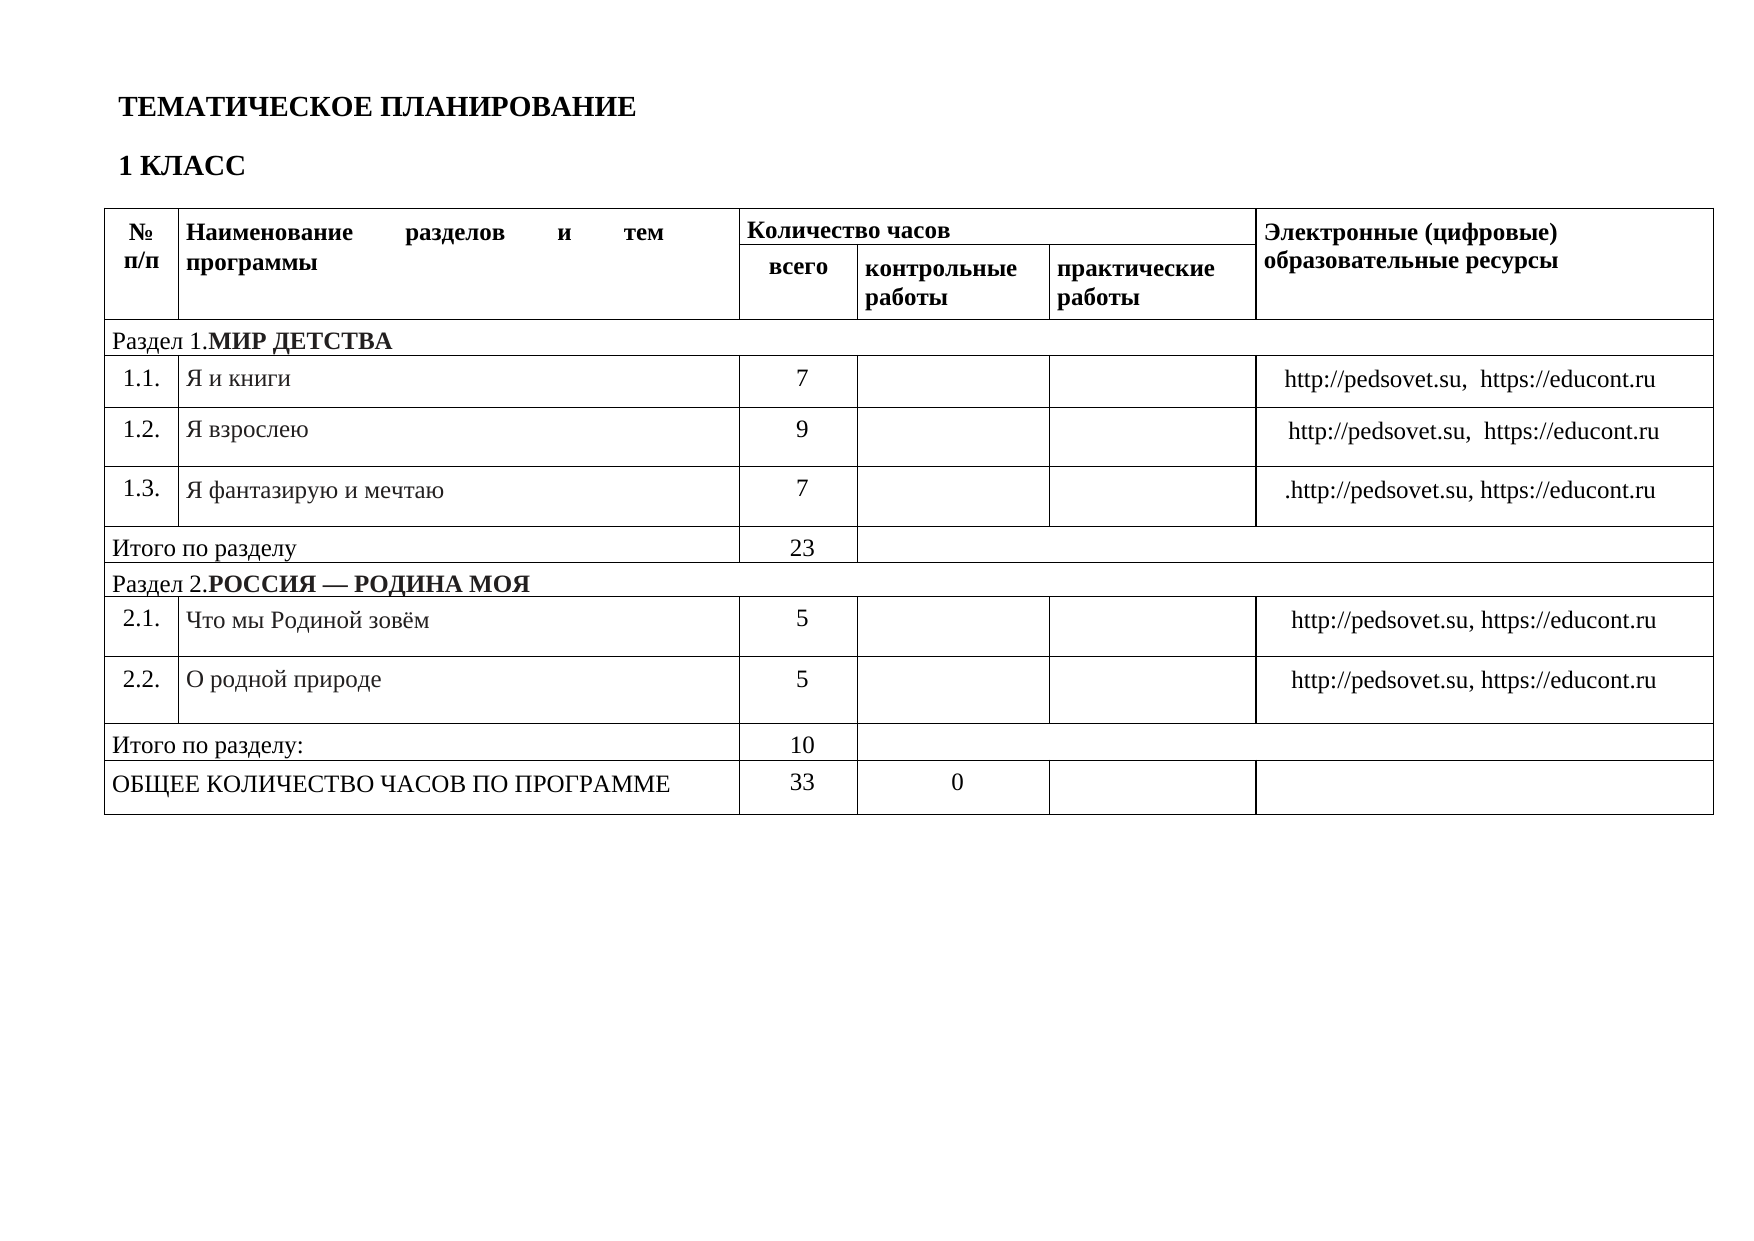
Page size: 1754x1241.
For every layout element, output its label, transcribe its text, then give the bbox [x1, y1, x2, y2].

table_cell [1050, 597, 1255, 656]
table_cell контрольные работы [858, 245, 1049, 318]
table_cell 2.1. [105, 597, 178, 656]
table_cell 9 [740, 408, 857, 466]
table_cell всего [740, 245, 857, 318]
table_cell http://pedsovet.su, https://educont.ru [1257, 408, 1713, 466]
table_cell 5 [740, 657, 857, 723]
table_cell Раздел 2.РОССИЯ — РОДИНА МОЯ [105, 563, 1713, 596]
table_cell [858, 408, 1049, 466]
table_cell ОБЩЕЕ КОЛИЧЕСТВО ЧАСОВ ПО ПРОГРАММЕ [105, 761, 739, 814]
table_cell 33 [740, 761, 857, 814]
table_cell 5 [740, 597, 857, 656]
table_cell 23 [740, 527, 857, 562]
table_cell 1.2. [105, 408, 178, 466]
table_cell [858, 356, 1049, 407]
table_cell 1.3. [105, 467, 178, 526]
table_cell http://pedsovet.su, https://educont.ru [1257, 356, 1713, 407]
table_cell 7 [740, 467, 857, 526]
table_cell [1050, 761, 1255, 814]
table_cell Раздел 1.МИР ДЕТСТВА [105, 320, 1713, 355]
table_cell .http://pedsovet.su, https://educont.ru [1257, 467, 1713, 526]
table_cell [1050, 408, 1255, 466]
table_cell 1.1. [105, 356, 178, 407]
table_cell 0 [858, 761, 1049, 814]
table_cell [1050, 356, 1255, 407]
table_cell Я фантазирую и мечтаю [179, 467, 739, 526]
table_header Наименование разделов и тем программы [179, 209, 739, 318]
table_cell О родной природе [179, 657, 739, 723]
table_cell 7 [740, 356, 857, 407]
table_cell [858, 597, 1049, 656]
table_cell [858, 724, 1713, 759]
table_cell Я и книги [179, 356, 739, 407]
table_cell Я взрослею [179, 408, 739, 466]
table_cell Итого по разделу: [105, 724, 739, 759]
table_cell 10 [740, 724, 857, 759]
table_cell Итого по разделу [105, 527, 739, 562]
table_header Электронные (цифровые) образовательные ресурсы [1257, 209, 1713, 318]
table_cell Что мы Родиной зовём [179, 597, 739, 656]
table_cell http://pedsovet.su, https://educont.ru [1257, 657, 1713, 723]
table_cell [858, 467, 1049, 526]
table_cell http://pedsovet.su, https://educont.ru [1257, 597, 1713, 656]
text 1 КЛАСС [118, 148, 1636, 182]
table_cell [1257, 761, 1713, 814]
table_cell 2.2. [105, 657, 178, 723]
text ТЕМАТИЧЕСКОЕ ПЛАНИРОВАНИЕ [118, 89, 1636, 122]
table_header № п/п [105, 209, 178, 318]
table_cell практические работы [1050, 245, 1255, 318]
table_cell [858, 527, 1713, 562]
table_header Количество часов [740, 209, 1255, 244]
table_cell [1050, 467, 1255, 526]
table_cell [858, 657, 1049, 723]
table_cell [1050, 657, 1255, 723]
